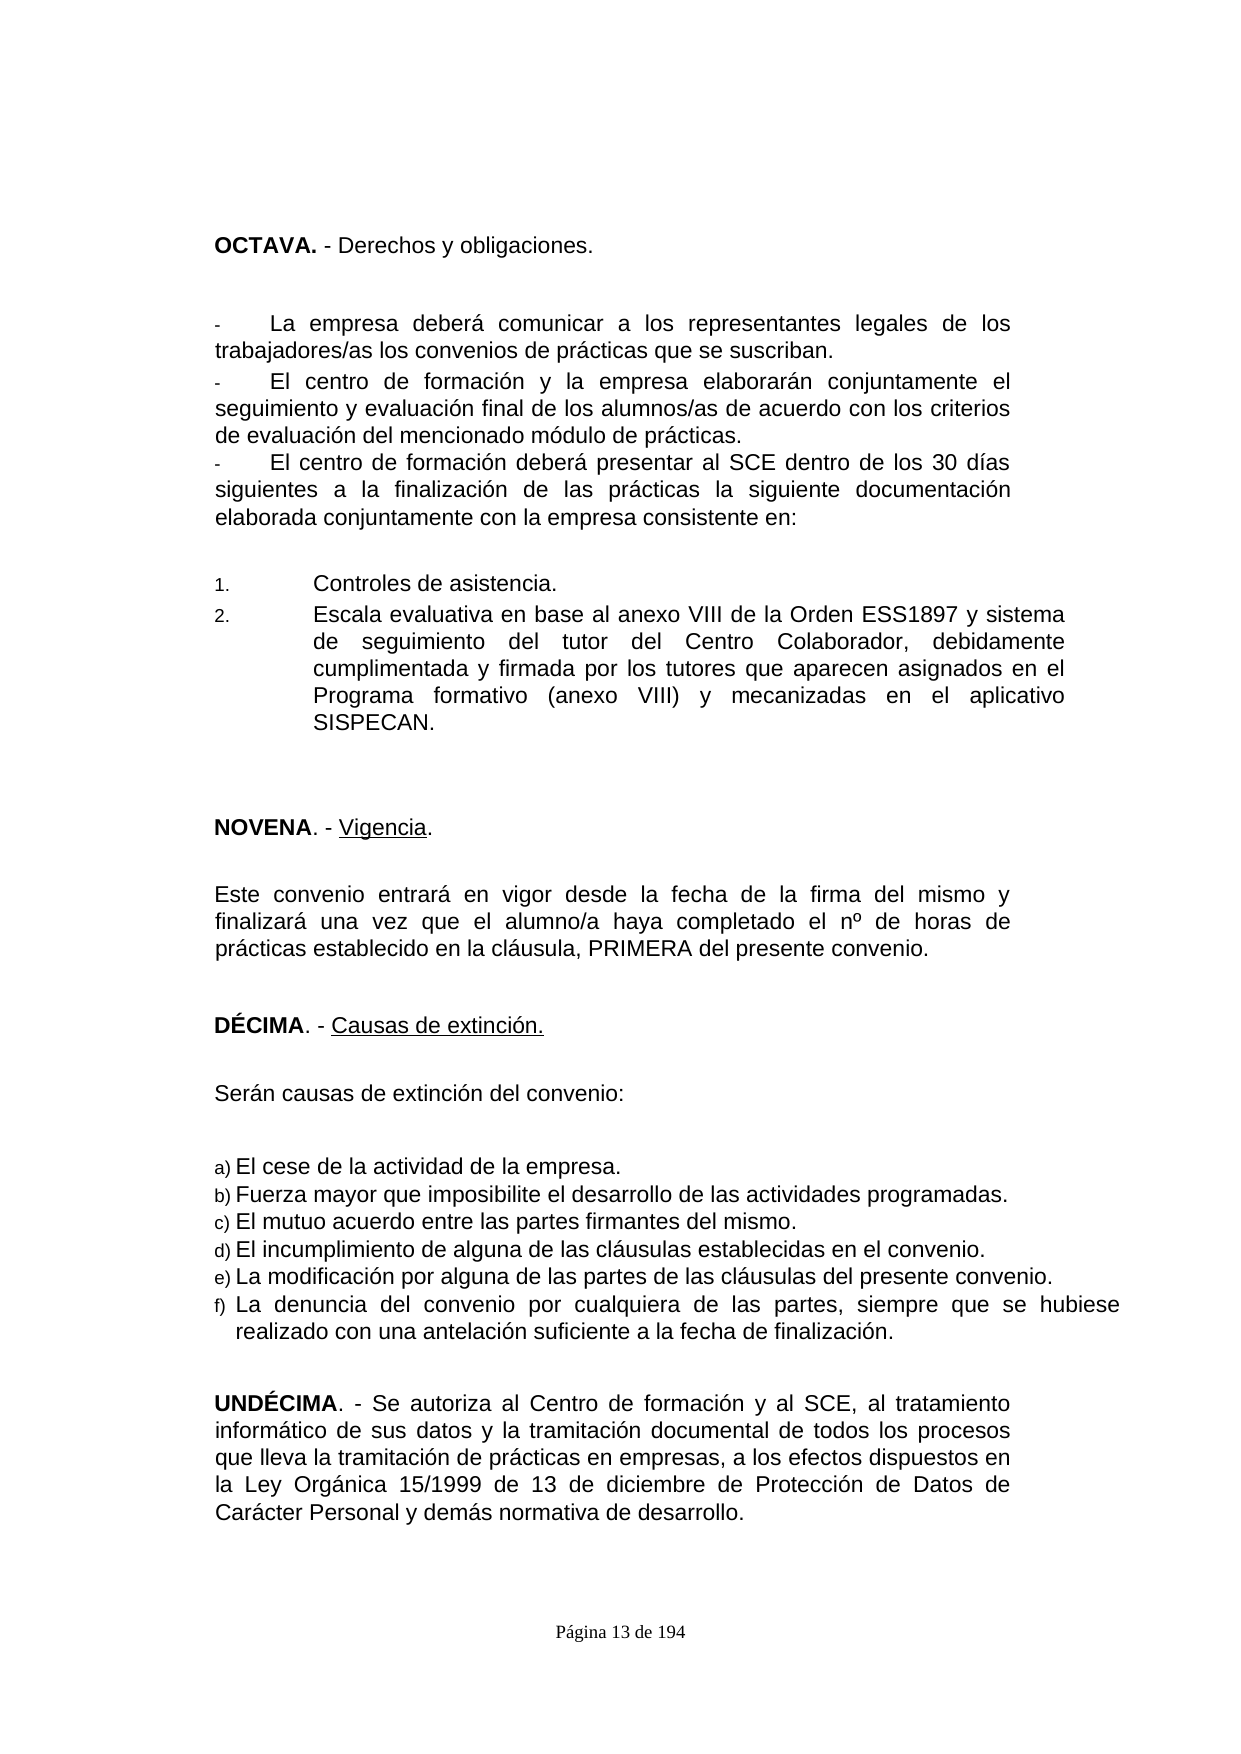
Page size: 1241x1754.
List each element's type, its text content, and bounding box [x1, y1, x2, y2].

list Escala evaluativa en base al anexo VIII de la Orden ESS1897 y sistema de seguimiento del tutor del Centro Colaborador, debidamente cumplimentada y firmada por los tutores que aparecen asignados en el Programa formativo (anexo VIII) y mecanizadas en el aplicativo SISPECAN. [214, 601, 1066, 736]
text Serán causas de extinción del convenio: [214, 1079, 1120, 1106]
list La denuncia del convenio por cualquiera de las partes, siempre que se hubiese realizado con una antelación suficiente a la fecha de finalización. [214, 1291, 1120, 1344]
list El mutuo acuerdo entre las partes firmantes del mismo. [214, 1208, 1120, 1234]
list Fuerza mayor que imposibilite el desarrollo de las actividades programadas. [214, 1181, 1120, 1207]
text UNDÉCIMA. - Se autoriza al Centro de formación y al SCE, al tratamiento informático de sus datos y la tramitación documental de todos los procesos que lleva la tramitación de prácticas en empresas, a los efectos dispuestos en la Ley Orgánica 15/1999 de 13 de diciembre de Protección de Datos de Carácter Personal y demás normativa de desarrollo. [214, 1390, 1011, 1525]
list El centro de formación deberá presentar al SCE dentro de los 30 días siguientes a la finalización de las prácticas la siguiente documentación elaborada conjuntamente con la empresa consistente en: [214, 449, 1011, 530]
list El incumplimiento de alguna de las cláusulas establecidas en el convenio. [214, 1236, 1120, 1262]
list La modificación por alguna de las partes de las cláusulas del presente convenio. [214, 1263, 1120, 1290]
list La empresa deberá comunicar a los representantes legales de los trabajadores/as los convenios de prácticas que se suscriban. [214, 310, 1011, 363]
text OCTAVA. - Derechos y obligaciones. [214, 232, 1120, 259]
text Este convenio entrará en vigor desde la fecha de la firma del mismo y finalizará una vez que el alumno/a haya completado el nº de horas de prácticas establecido en la cláusula, PRIMERA del presente convenio. [214, 881, 1011, 962]
list Controles de asistencia. [214, 570, 1066, 597]
list El centro de formación y la empresa elaborarán conjuntamente el seguimiento y evaluación final de los alumnos/as de acuerdo con los criterios de evaluación del mencionado módulo de prácticas. [214, 368, 1011, 448]
list El cese de la actividad de la empresa. [214, 1153, 1120, 1179]
text DÉCIMA. - Causas de extinción. [214, 1012, 1127, 1039]
text NOVENA. - Vigencia. [214, 814, 1127, 840]
